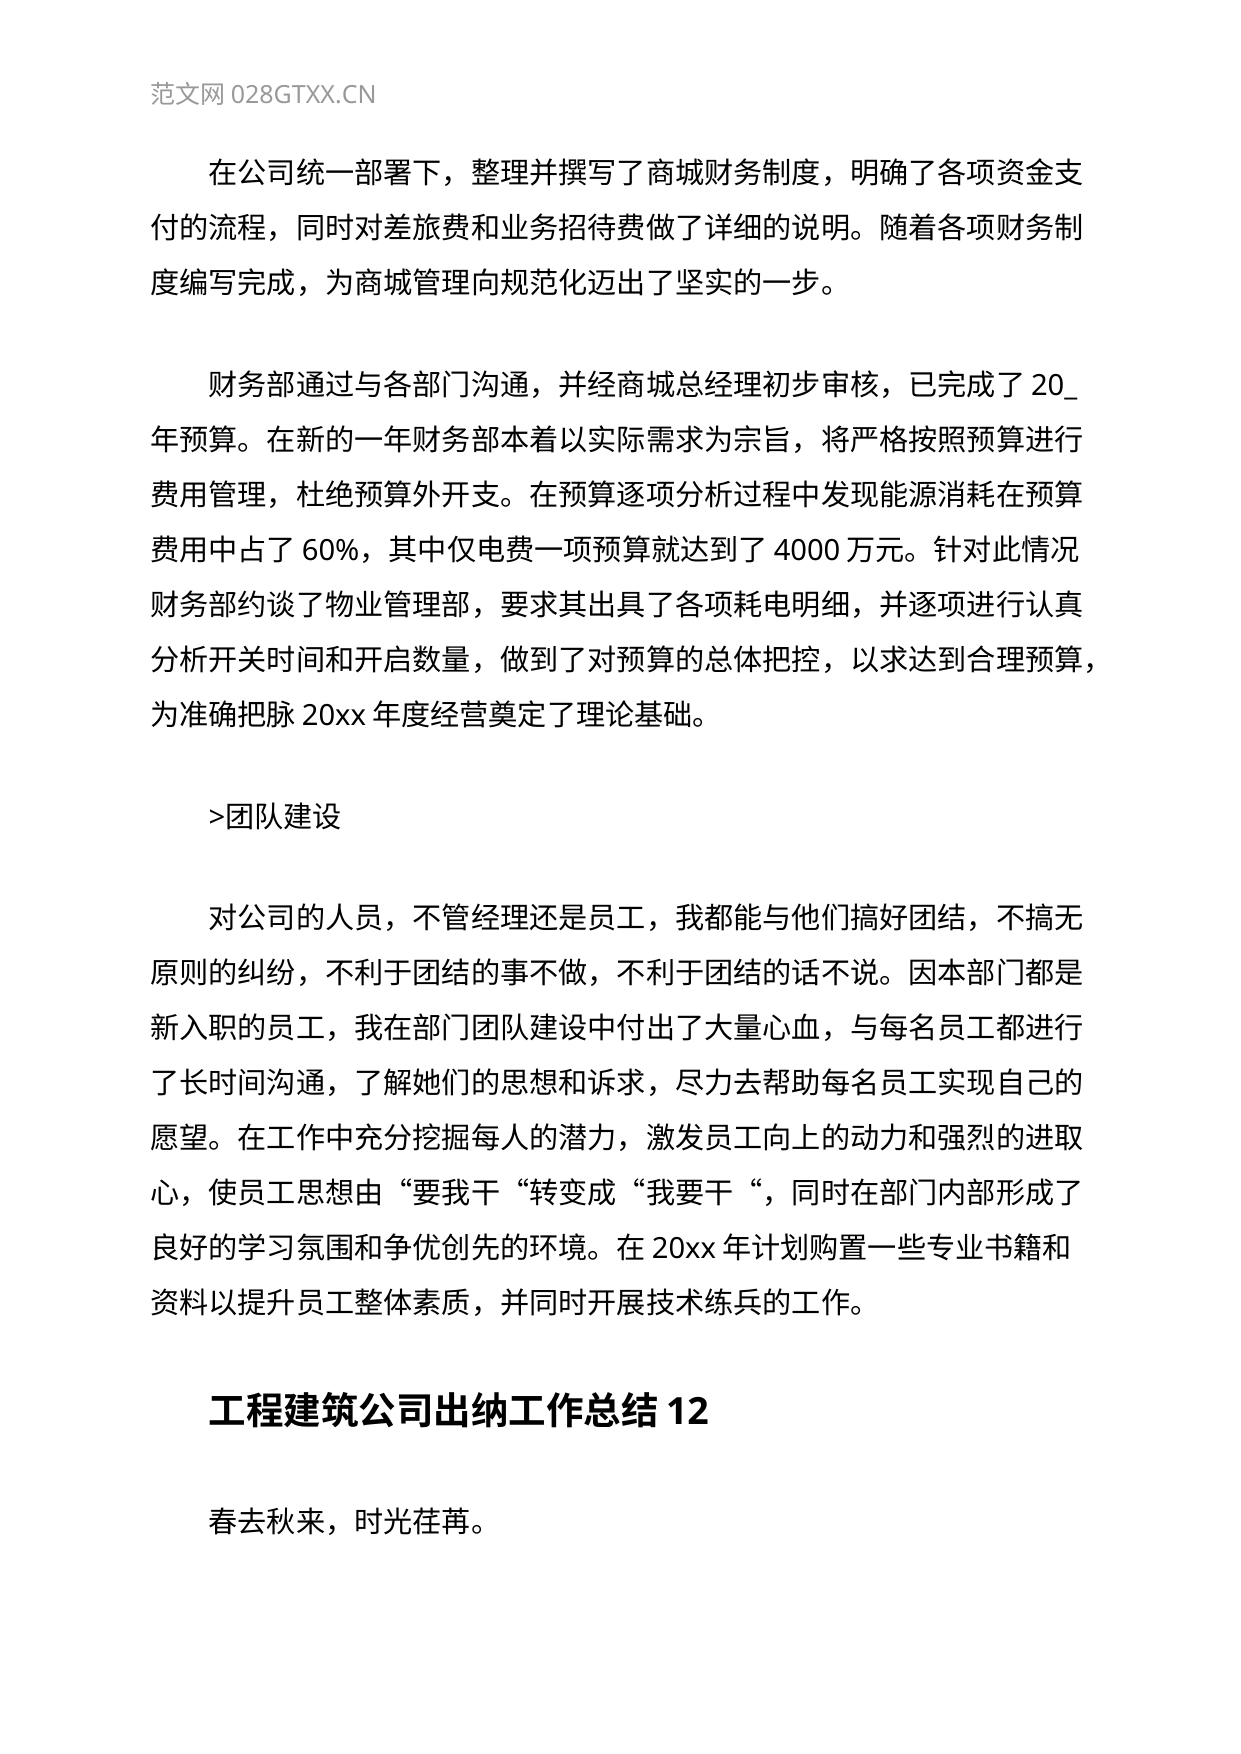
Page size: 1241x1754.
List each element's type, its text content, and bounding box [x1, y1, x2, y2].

text 对公司的人员，不管经理还是员工，我都能与他们搞好团结，不搞无原则的纠纷，不利于团结的事不做，不利于团结的话不说。因本部门都是新入职的员工，我在部门团队建设中付出了大量心血，与每名员工都进行了长时间沟通，了解她们的思想和诉求，尽力去帮助每名员工实现自己的愿望。在工作中充分挖掘每人的潜力，激发员工向上的动力和强烈的进取心，使员工思想由“要我干“转变成“我要干“，同时在部门内部形成了良好的学习氛围和争优创先的环境。在20xx年计划购置一些专业书籍和资料以提升员工整体素质，并同时开展技术练兵的工作。 [150, 895, 1090, 1322]
text >团队建设 [150, 793, 1090, 836]
text 工程建筑公司出纳工作总结12 [150, 1381, 1090, 1436]
text 财务部通过与各部门沟通，并经商城总经理初步审核，已完成了20_年预算。在新的一年财务部本着以实际需求为宗旨，将严格按照预算进行费用管理，杜绝预算外开支。在预算逐项分析过程中发现能源消耗在预算费用中占了60%，其中仅电费一项预算就达到了4000万元。针对此情况财务部约谈了物业管理部，要求其出具了各项耗电明细，并逐项进行认真分析开关时间和开启数量，做到了对预算的总体把控，以求达到合理预算，为准确把脉20xx年度经营奠定了理论基础。 [150, 362, 1090, 733]
text 春去秋来，时光荏苒。 [150, 1499, 1090, 1541]
text 在公司统一部署下，整理并撰写了商城财务制度，明确了各项资金支付的流程，同时对差旅费和业务招待费做了详细的说明。随着各项财务制度编写完成，为商城管理向规范化迈出了坚实的一步。 [150, 150, 1090, 302]
